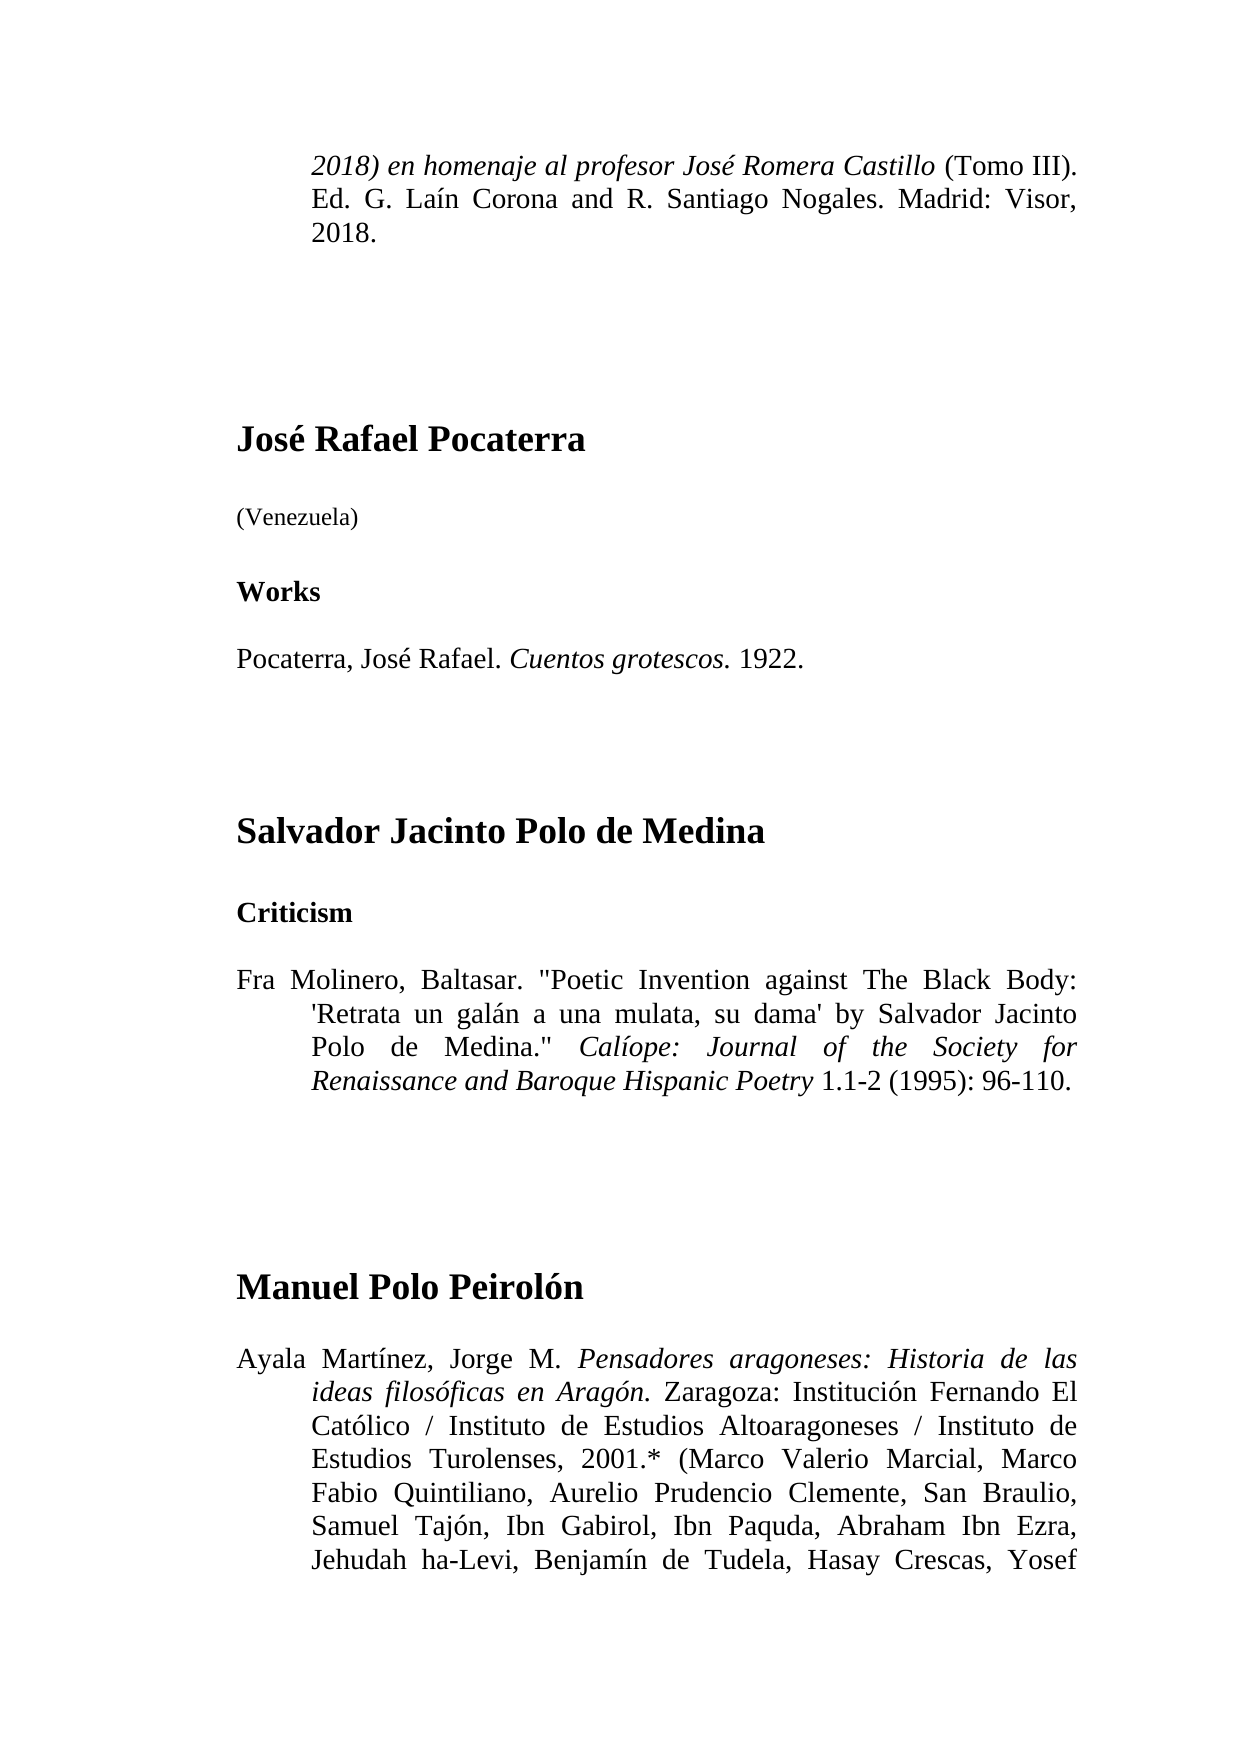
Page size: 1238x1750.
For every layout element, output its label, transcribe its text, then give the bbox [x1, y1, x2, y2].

text Fra Molinero, Baltasar. "Poetic Invention against The Black Body: 'Retrata un galán a una mulata, su dama' by Salvador Jacinto Polo de Medina." Calíope: Journal of the Society for Renaissance and Baroque Hispanic Poetry 1.1-2 (1995): 96-110. [236, 962, 1078, 1096]
text José Rafael Pocaterra [236, 416, 1078, 459]
text Manuel Polo Peirolón [236, 1264, 1078, 1307]
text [236, 148, 1078, 248]
text Pocaterra, José Rafael. Cuentos grotescos. 1922. [236, 641, 1078, 675]
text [236, 1341, 1078, 1576]
text Salvador Jacinto Polo de Medina [236, 809, 1072, 852]
text (Venezuela) [236, 502, 1078, 531]
text Criticism [236, 895, 1072, 929]
text Works [236, 574, 1078, 608]
